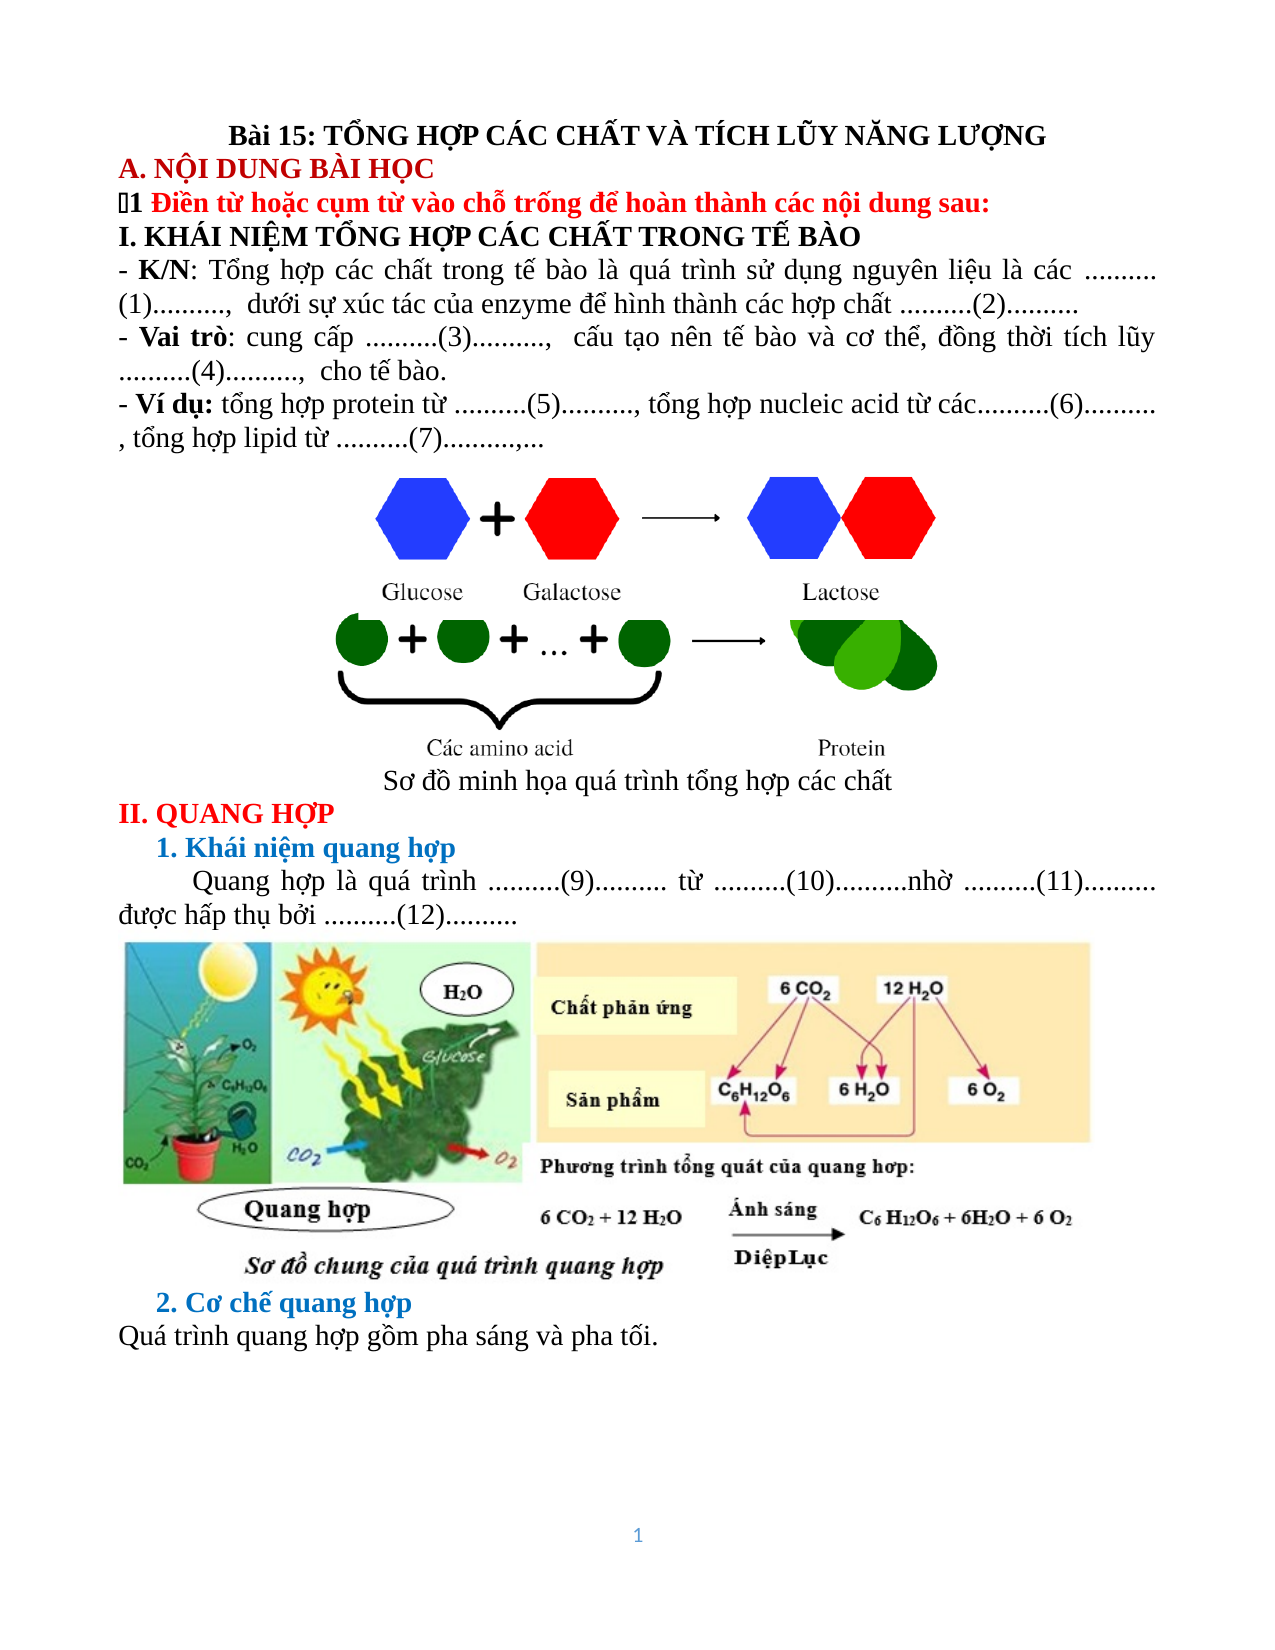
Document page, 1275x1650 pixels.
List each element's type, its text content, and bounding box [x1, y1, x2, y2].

text - K/N: Tổng hợp các chất trong tế bào là quá trình sử dụng nguyên liệu là các ..........(1).........., dưới sự xúc tác của enzyme để hình thành các hợp chất ..........(2).......... [118, 252, 1157, 319]
text Sơ đồ minh họa quá trình tổng hợp các chất [118, 763, 1157, 796]
list Cơ chế quang hợp [156, 1285, 1157, 1318]
text Bài 15: TỔNG HỢP CÁC CHẤT VÀ TÍCH LŨY NĂNG LƯỢNG [118, 118, 1157, 152]
text 1 Điền từ hoặc cụm từ vào chỗ trống để hoàn thành các nội dung sau: [118, 185, 1157, 219]
text I. KHÁI NIỆM TỔNG HỢP CÁC CHẤT TRONG TẾ BÀO [118, 219, 1157, 252]
text Quá trình quang hợp gồm pha sáng và pha tối. [118, 1318, 1157, 1352]
text 1. Khái niệm quang hợp [156, 830, 1157, 863]
text - Ví dụ: tổng hợp protein từ ..........(5).........., tổng hợp nucleic acid từ các..........(6).......... , tổng hợp lipid từ ..........(7)..........,... [118, 387, 1157, 454]
text - Vai trò: cung cấp ..........(3).........., cấu tạo nên tế bào và cơ thể, đồng thời tích lũy ..........(4).........., cho tế bào. [118, 319, 1157, 387]
picture [326, 468, 952, 763]
text II. QUANG HỢP [118, 796, 1157, 830]
picture [118, 930, 1096, 1285]
text Quang hợp là quá trình ..........(9).......... từ ..........(10)..........nhờ ..........(11).......... được hấp thụ bởi ..........(12).......... [118, 863, 1157, 930]
list NỘI DUNG BÀI HỌC [118, 152, 1157, 185]
